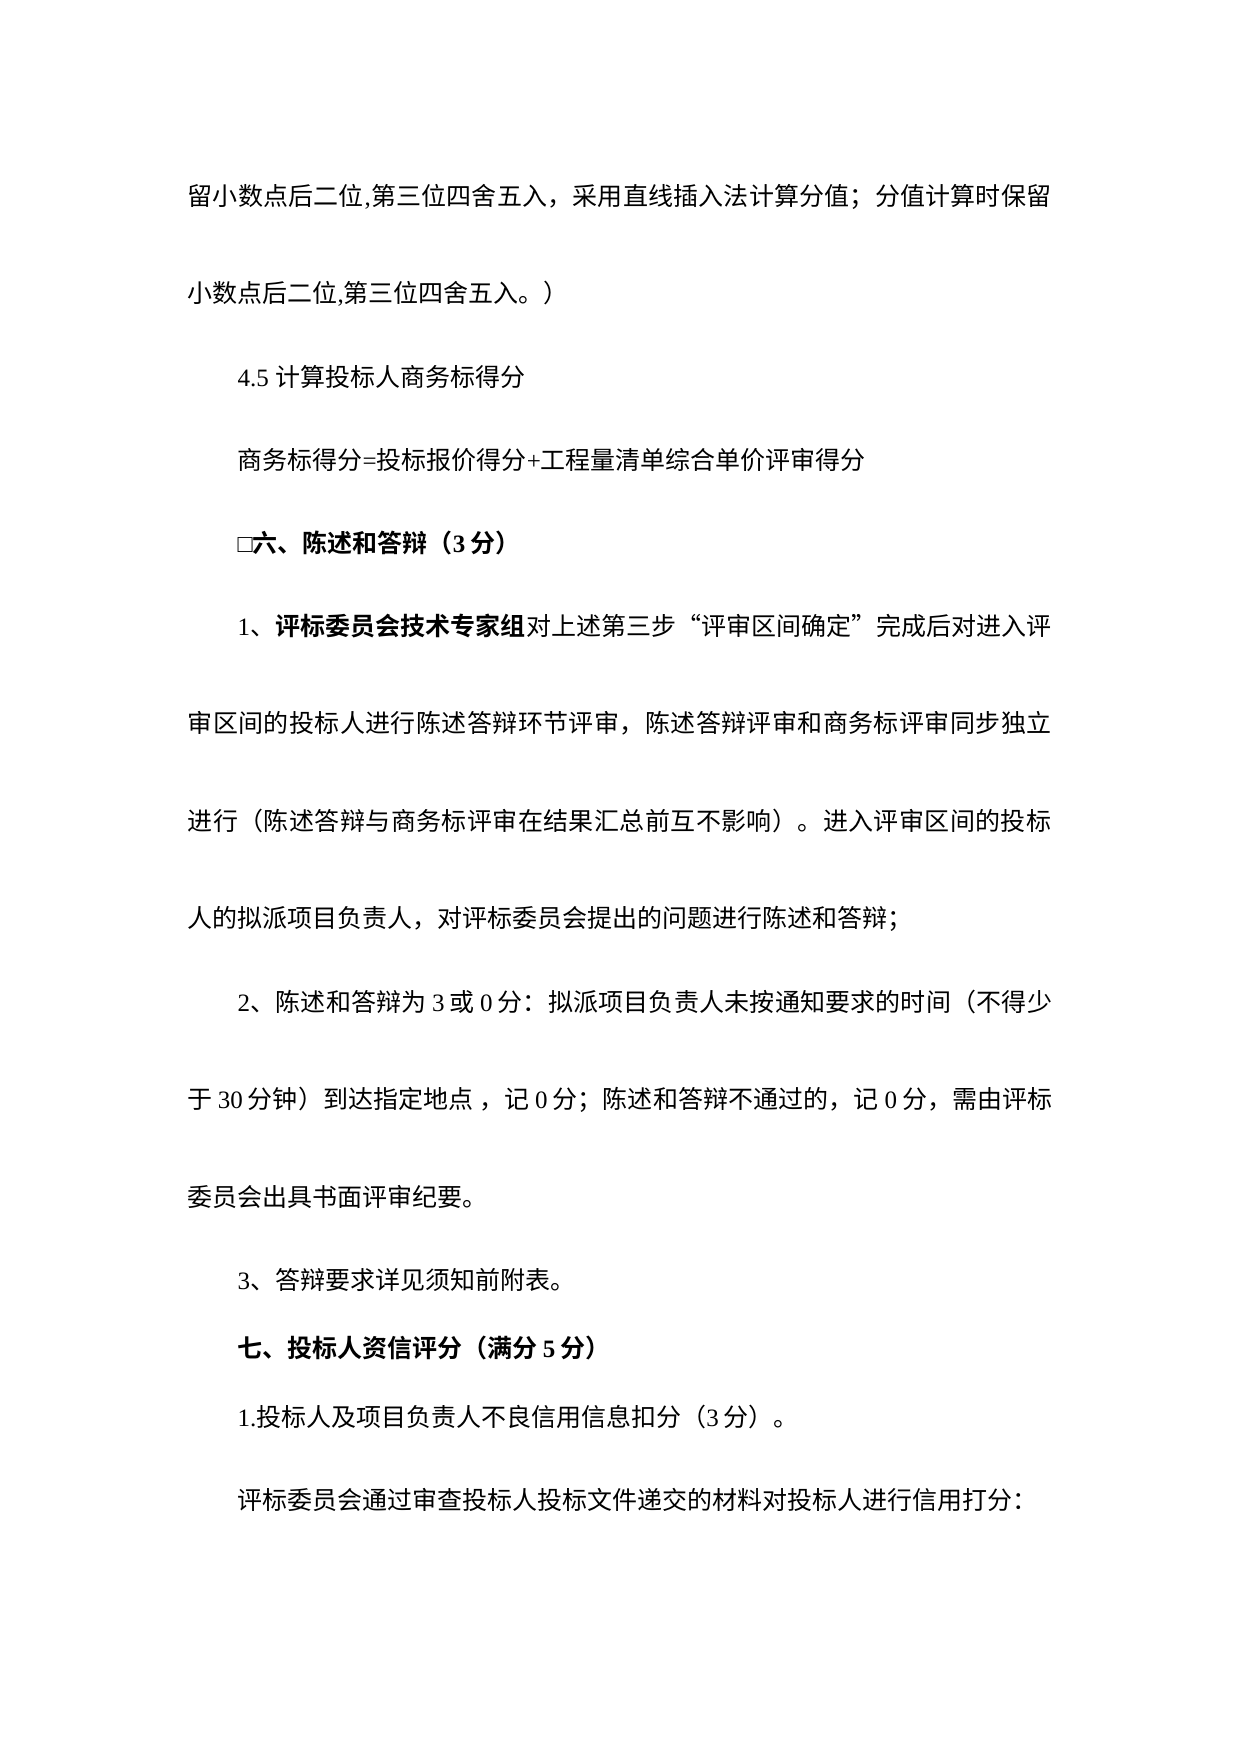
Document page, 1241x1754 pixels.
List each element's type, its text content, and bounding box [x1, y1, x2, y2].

text 1、评标委员会技术专家组对上述第三步“评审区间确定”完成后对进入评审区间的投标人进行陈述答辩环节评审，陈述答辩评审和商务标评审同步独立进行（陈述答辩与商务标评审在结果汇总前互不影响）。进入评审区间的投标人的拟派项目负责人，对评标委员会提出的问题进行陈述和答辩； [187, 592, 1053, 949]
text 商务标得分=投标报价得分+工程量清单综合单价评审得分 [187, 426, 1053, 491]
text 2、陈述和答辩为3或0分：拟派项目负责人未按通知要求的时间（不得少于30分钟）到达指定地点 ，记0分；陈述和答辩不通过的，记0分，需由评标委员会出具书面评审纪要。 [187, 968, 1053, 1228]
text 3、答辩要求详见须知前附表。 [187, 1246, 1053, 1311]
text 4.5 计算投标人商务标得分 [187, 343, 1053, 408]
text □六、陈述和答辩（3分） [187, 509, 1053, 574]
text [187, 162, 1053, 324]
text 评标委员会通过审查投标人投标文件递交的材料对投标人进行信用打分： [187, 1466, 1053, 1531]
text 1.投标人及项目负责人不良信用信息扣分（3分）。 [187, 1383, 1053, 1448]
text 七、投标人资信评分（满分5分） [187, 1329, 1053, 1365]
